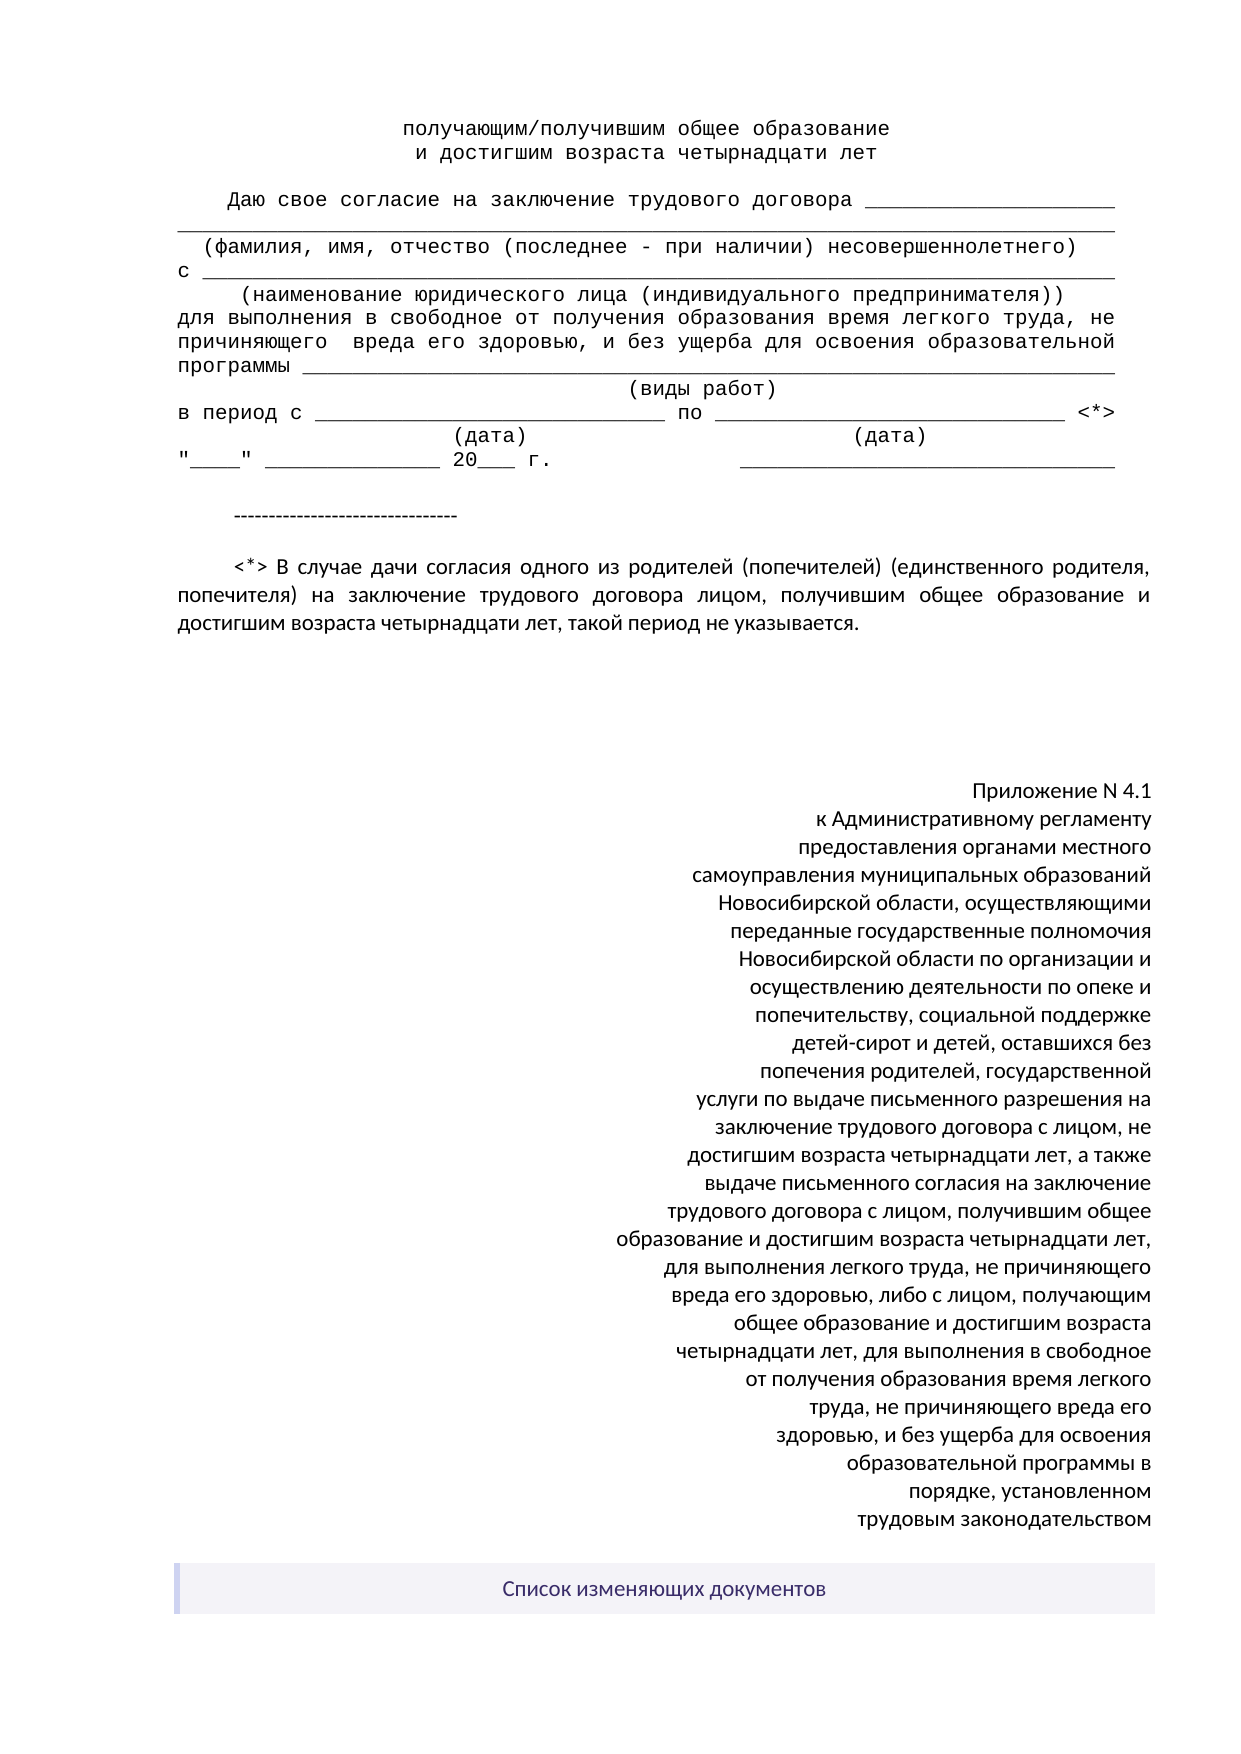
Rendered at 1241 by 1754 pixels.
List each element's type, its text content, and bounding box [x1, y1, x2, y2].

text в период с ____________________________ по ____________________________ <*> [177, 402, 1152, 426]
text к Административному регламенту [177, 804, 1152, 832]
text для выполнения легкого труда, не причиняющего [177, 1252, 1152, 1280]
text достигшим возраста четырнадцати лет, а также [177, 1140, 1152, 1168]
text от получения образования время легкого [177, 1364, 1152, 1392]
text Новосибирской области по организации и [177, 944, 1152, 972]
text "____" ______________ 20___ г. ______________________________ [177, 449, 1152, 473]
text попечения родителей, государственной [177, 1056, 1152, 1084]
text (фамилия, имя, отчество (последнее - при наличии) несовершеннолетнего) [177, 236, 1152, 260]
text с _________________________________________________________________________ [177, 260, 1152, 284]
text услуги по выдаче письменного разрешения на [177, 1084, 1152, 1112]
text выдаче письменного согласия на заключение [177, 1168, 1152, 1196]
text <*> В случае дачи согласия одного из родителей (попечителей) (единственного родителя, попечителя) на заключение трудового договора лицом, получившим общее образование и достигшим возраста четырнадцати лет, такой период не указывается. [177, 552, 1152, 636]
text Новосибирской области, осуществляющими [177, 888, 1152, 916]
text осуществлению деятельности по опеке и [177, 972, 1152, 1000]
text трудовым законодательством [177, 1504, 1152, 1532]
text образовательной программы в [177, 1448, 1152, 1476]
text (дата) (дата) [177, 426, 1152, 449]
text заключение трудового договора с лицом, не [177, 1112, 1152, 1140]
text получающим/получившим общее образование [177, 118, 1152, 142]
text для выполнения в свободное от получения образования время легкого труда, не [177, 307, 1152, 331]
text детей-сирот и детей, оставшихся без [177, 1028, 1152, 1056]
text попечительству, социальной поддержке [177, 1000, 1152, 1028]
text предоставления органами местного [177, 832, 1152, 860]
text причиняющего вреда его здоровью, и без ущерба для освоения образовательной [177, 331, 1152, 354]
text и достигшим возраста четырнадцати лет [177, 142, 1152, 165]
text четырнадцати лет, для выполнения в свободное [177, 1336, 1152, 1364]
text вреда его здоровью, либо с лицом, получающим [177, 1280, 1152, 1308]
text Даю свое согласие на заключение трудового договора ____________________ [177, 189, 1152, 213]
text порядке, установленном [177, 1476, 1152, 1504]
text здоровью, и без ущерба для освоения [177, 1420, 1152, 1448]
text (наименование юридического лица (индивидуального предпринимателя)) [177, 284, 1152, 307]
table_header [180, 1563, 1149, 1614]
text Приложение N 4.1 [177, 776, 1152, 804]
text трудового договора с лицом, получившим общее [177, 1196, 1152, 1224]
text самоуправления муниципальных образований [177, 860, 1152, 888]
text переданные государственные полномочия [177, 916, 1152, 944]
text -------------------------------- [177, 501, 1152, 529]
text ___________________________________________________________________________ [177, 213, 1152, 236]
text труда, не причиняющего вреда его [177, 1392, 1152, 1420]
text общее образование и достигшим возраста [177, 1308, 1152, 1336]
text (виды работ) [177, 378, 1152, 402]
text образование и достигшим возраста четырнадцати лет, [177, 1224, 1152, 1252]
text программы _________________________________________________________________ [177, 354, 1152, 378]
